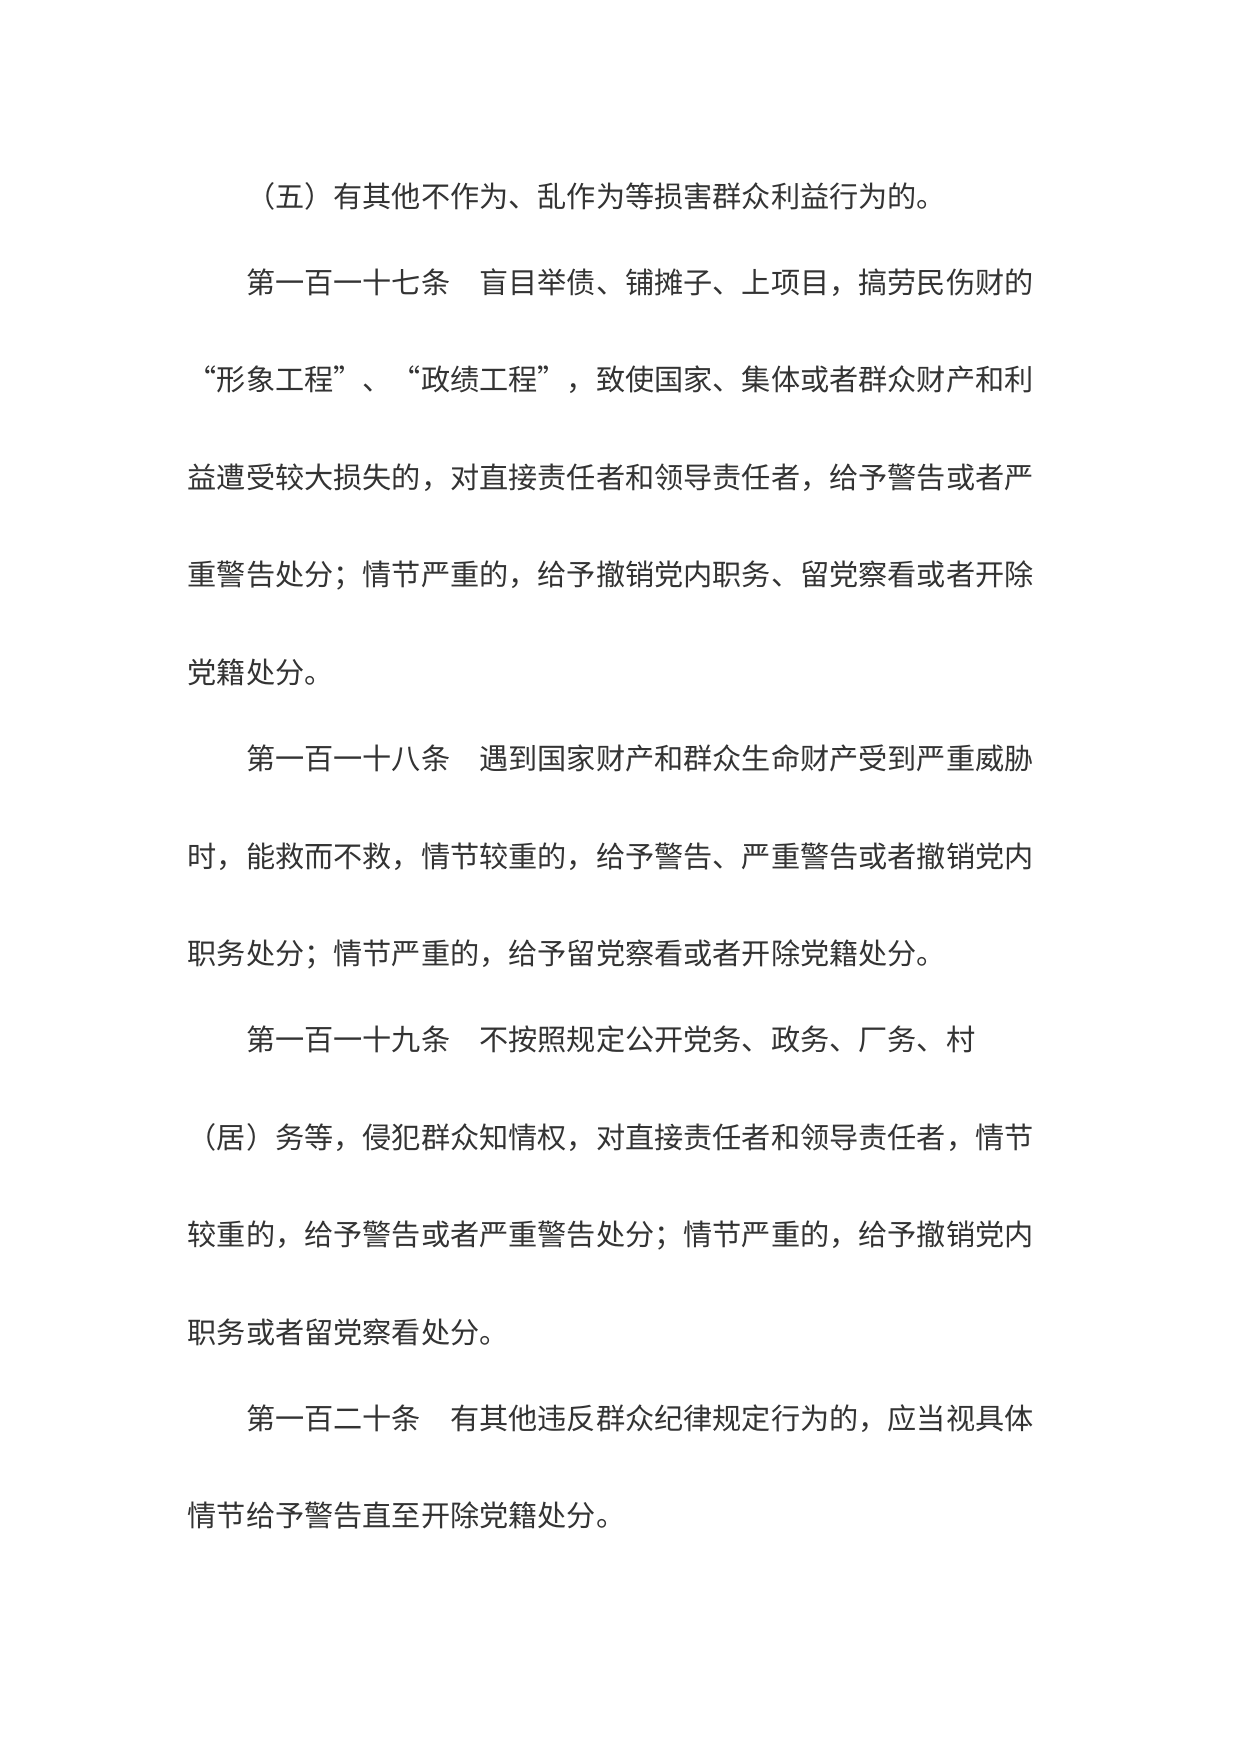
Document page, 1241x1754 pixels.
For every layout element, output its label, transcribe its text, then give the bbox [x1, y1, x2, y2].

text 第一百一十七条 盲目举债、铺摊子、上项目，搞劳民伤财的“形象工程”、“政绩工程”，致使国家、集体或者群众财产和利益遭受较大损失的，对直接责任者和领导责任者，给予警告或者严重警告处分；情节严重的，给予撤销党内职务、留党察看或者开除党籍处分。 [187, 248, 1053, 703]
text 第一百一十九条 不按照规定公开党务、政务、厂务、村（居）务等，侵犯群众知情权，对直接责任者和领导责任者，情节较重的，给予警告或者严重警告处分；情节严重的，给予撤销党内职务或者留党察看处分。 [187, 1005, 1053, 1363]
text （五）有其他不作为、乱作为等损害群众利益行为的。 [187, 162, 1053, 227]
text 第一百一十八条 遇到国家财产和群众生命财产受到严重威胁时，能救而不救，情节较重的，给予警告、严重警告或者撤销党内职务处分；情节严重的，给予留党察看或者开除党籍处分。 [187, 724, 1053, 984]
text 第一百二十条 有其他违反群众纪律规定行为的，应当视具体情节给予警告直至开除党籍处分。 [187, 1384, 1053, 1547]
